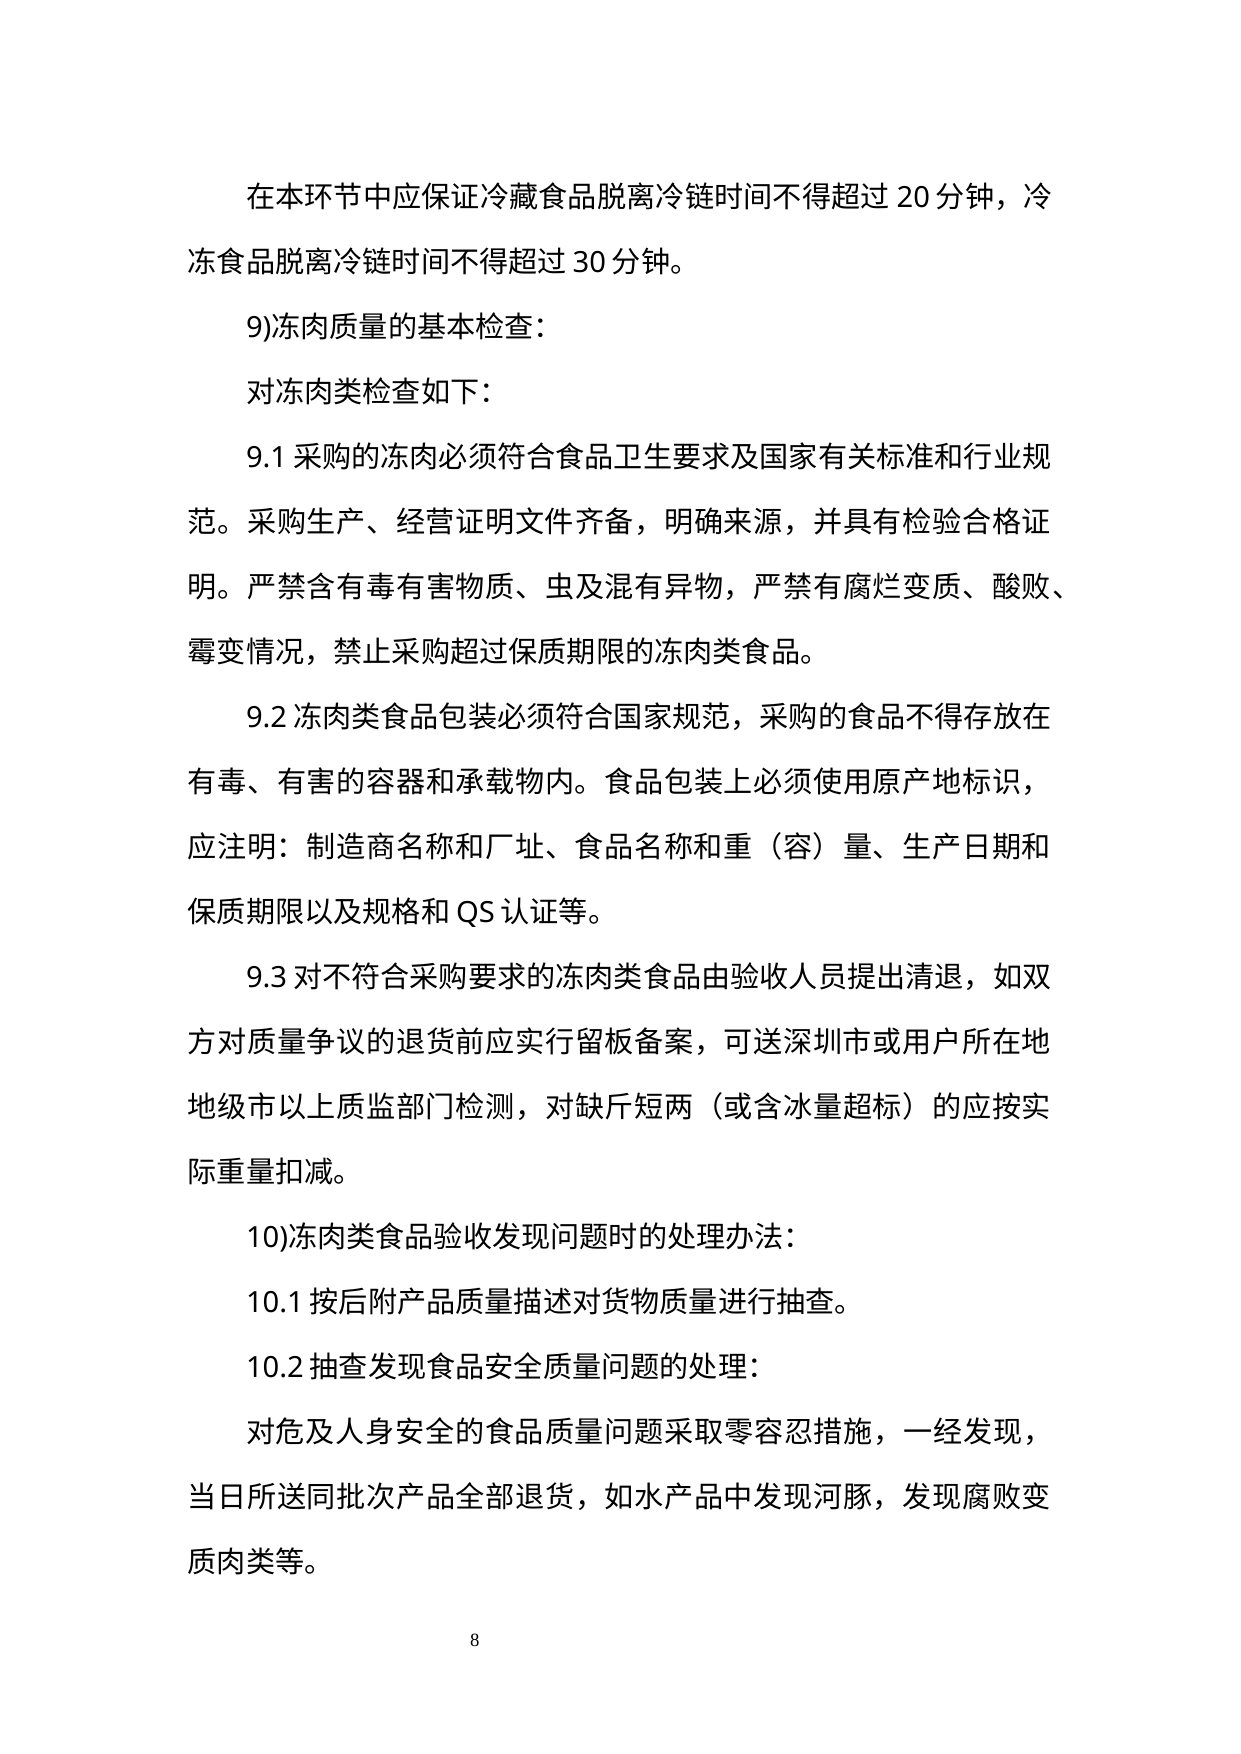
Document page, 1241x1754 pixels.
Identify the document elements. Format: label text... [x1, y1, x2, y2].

text 10.2抽查发现食品安全质量问题的处理： [187, 1332, 1053, 1397]
text 9)冻肉质量的基本检查： [187, 292, 1053, 357]
text 9.1采购的冻肉必须符合食品卫生要求及国家有关标准和行业规范。采购生产、经营证明文件齐备，明确来源，并具有检验合格证明。严禁含有毒有害物质、虫及混有异物，严禁有腐烂变质、酸败、霉变情况，禁止采购超过保质期限的冻肉类食品。 [187, 422, 1053, 682]
text 对危及人身安全的食品质量问题采取零容忍措施，一经发现，当日所送同批次产品全部退货，如水产品中发现河豚，发现腐败变质肉类等。 [187, 1397, 1053, 1592]
text 9.2冻肉类食品包装必须符合国家规范，采购的食品不得存放在有毒、有害的容器和承载物内。食品包装上必须使用原产地标识，应注明：制造商名称和厂址、食品名称和重（容）量、生产日期和保质期限以及规格和QS认证等。 [187, 682, 1053, 942]
text 9.3对不符合采购要求的冻肉类食品由验收人员提出清退，如双方对质量争议的退货前应实行留板备案，可送深圳市或用户所在地地级市以上质监部门检测，对缺斤短两（或含冰量超标）的应按实际重量扣减。 [187, 942, 1053, 1202]
text 对冻肉类检查如下： [187, 357, 1053, 422]
text 10)冻肉类食品验收发现问题时的处理办法： [187, 1202, 1053, 1267]
text 在本环节中应保证冷藏食品脱离冷链时间不得超过20分钟，冷冻食品脱离冷链时间不得超过30分钟。 [187, 162, 1053, 292]
text 10.1按后附产品质量描述对货物质量进行抽查。 [187, 1267, 1053, 1332]
